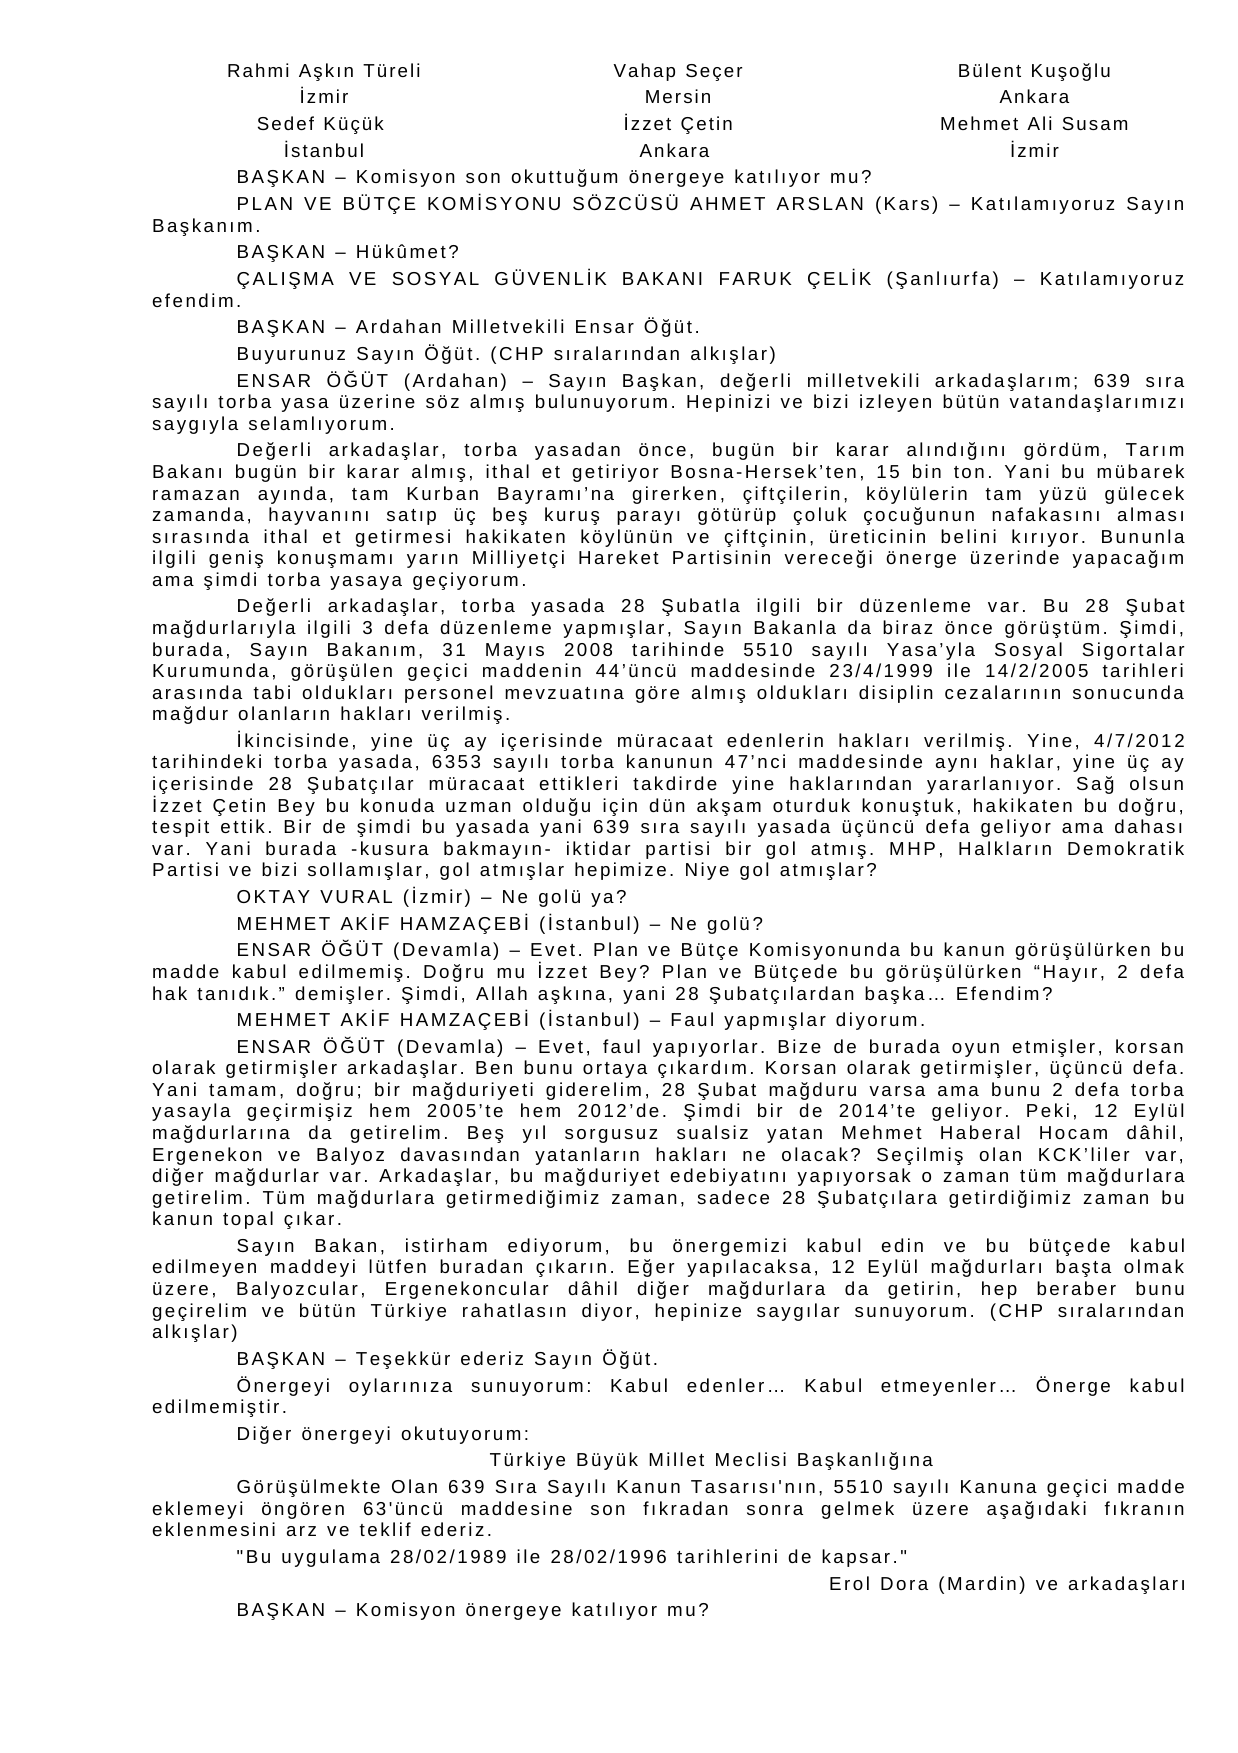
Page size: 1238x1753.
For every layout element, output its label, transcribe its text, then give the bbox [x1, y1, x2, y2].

text Erol Dora (Mardin) ve arkadaşları [152, 1572, 1186, 1594]
text Rahmi Aşkın Türeli Vahap Seçer Bülent Kuşoğlu [152, 60, 1186, 81]
text BAŞKAN – Hükûmet? [152, 241, 1186, 263]
text MEHMET AKİF HAMZAÇEBİ (İstanbul) – Faul yapmışlar diyorum. [152, 1009, 1186, 1031]
text BAŞKAN – Ardahan Milletvekili Ensar Öğüt. [152, 316, 1186, 338]
text ÇALIŞMA VE SOSYAL GÜVENLİK BAKANI FARUK ÇELİK (Şanlıurfa) – Katılamıyoruz efendim. [152, 268, 1186, 311]
text ENSAR ÖĞÜT (Ardahan) – Sayın Başkan, değerli milletvekili arkadaşlarım; 639 sıra sayılı torba yasa üzerine söz almış bulunuyorum. Hepinizi ve bizi izleyen bütün vatandaşlarımızı saygıyla selamlıyorum. [152, 369, 1186, 434]
text Değerli arkadaşlar, torba yasadan önce, bugün bir karar alındığını gördüm, Tarım Bakanı bugün bir karar almış, ithal et getiriyor Bosna-Hersek’ten, 15 bin ton. Yani bu mübarek ramazan ayında, tam Kurban Bayramı’na girerken, çiftçilerin, köylülerin tam yüzü gülecek zamanda, hayvanını satıp üç beş kuruş parayı götürüp çoluk çocuğunun nafakasını alması sırasında ithal et getirmesi hakikaten köylünün ve çiftçinin, üreticinin belini kırıyor. Bununla ilgili geniş konuşmamı yarın Milliyetçi Hareket Partisinin vereceği önerge üzerinde yapacağım ama şimdi torba yasaya geçiyorum. [152, 439, 1186, 590]
text Değerli arkadaşlar, torba yasada 28 Şubatla ilgili bir düzenleme var. Bu 28 Şubat mağdurlarıyla ilgili 3 defa düzenleme yapmışlar, Sayın Bakanla da biraz önce görüştüm. Şimdi, burada, Sayın Bakanım, 31 Mayıs 2008 tarihinde 5510 sayılı Yasa’yla Sosyal Sigortalar Kurumunda, görüşülen geçici maddenin 44’üncü maddesinde 23/4/1999 ile 14/2/2005 tarihleri arasında tabi oldukları personel mevzuatına göre almış oldukları disiplin cezalarının sonucunda mağdur olanların hakları verilmiş. [152, 595, 1186, 725]
text Diğer önergeyi okutuyorum: [152, 1423, 1186, 1444]
text "Bu uygulama 28/02/1989 ile 28/02/1996 tarihlerini de kapsar." [152, 1546, 1186, 1567]
text İkincisinde, yine üç ay içerisinde müracaat edenlerin hakları verilmiş. Yine, 4/7/2012 tarihindeki torba yasada, 6353 sayılı torba kanunun 47’nci maddesinde aynı haklar, yine üç ay içerisinde 28 Şubatçılar müracaat ettikleri takdirde yine haklarından yararlanıyor. Sağ olsun İzzet Çetin Bey bu konuda uzman olduğu için dün akşam oturduk konuştuk, hakikaten bu doğru, tespit ettik. Bir de şimdi bu yasada yani 639 sıra sayılı yasada üçüncü defa geliyor ama dahası var. Yani burada -kusura bakmayın- iktidar partisi bir gol atmış. MHP, Halkların Demokratik Partisi ve bizi sollamışlar, gol atmışlar hepimize. Niye gol atmışlar? [152, 730, 1186, 881]
text Buyurunuz Sayın Öğüt. (CHP sıralarından alkışlar) [152, 343, 1186, 364]
text MEHMET AKİF HAMZAÇEBİ (İstanbul) – Ne golü? [152, 912, 1186, 934]
text Türkiye Büyük Millet Meclisi Başkanlığına [152, 1449, 1186, 1471]
text ENSAR ÖĞÜT (Devamla) – Evet, faul yapıyorlar. Bize de burada oyun etmişler, korsan olarak getirmişler arkadaşlar. Ben bunu ortaya çıkardım. Korsan olarak getirmişler, üçüncü defa. Yani tamam, doğru; bir mağduriyeti giderelim, 28 Şubat mağduru varsa ama bunu 2 defa torba yasayla geçirmişiz hem 2005’te hem 2012’de. Şimdi bir de 2014’te geliyor. Peki, 12 Eylül mağdurlarına da getirelim. Beş yıl sorgusuz sualsiz yatan Mehmet Haberal Hocam dâhil, Ergenekon ve Balyoz davasından yatanların hakları ne olacak? Seçilmiş olan KCK’liler var, diğer mağdurlar var. Arkadaşlar, bu mağduriyet edebiyatını yapıyorsak o zaman tüm mağdurlara getirelim. Tüm mağdurlara getirmediğimiz zaman, sadece 28 Şubatçılara getirdiğimiz zaman bu kanun topal çıkar. [152, 1036, 1186, 1230]
text Önergeyi oylarınıza sunuyorum: Kabul edenler… Kabul etmeyenler… Önerge kabul edilmemiştir. [152, 1374, 1186, 1417]
text OKTAY VURAL (İzmir) – Ne golü ya? [152, 886, 1186, 907]
text Görüşülmekte Olan 639 Sıra Sayılı Kanun Tasarısı'nın, 5510 sayılı Kanuna geçici madde eklemeyi öngören 63'üncü maddesine son fıkradan sonra gelmek üzere aşağıdaki fıkranın eklenmesini arz ve teklif ederiz. [152, 1476, 1186, 1541]
text Sedef Küçük İzzet Çetin Mehmet Ali Susam [152, 113, 1186, 134]
text BAŞKAN – Komisyon son okuttuğum önergeye katılıyor mu? [152, 166, 1186, 188]
text İstanbul Ankara İzmir [152, 140, 1186, 161]
text ENSAR ÖĞÜT (Devamla) – Evet. Plan ve Bütçe Komisyonunda bu kanun görüşülürken bu madde kabul edilmemiş. Doğru mu İzzet Bey? Plan ve Bütçede bu görüşülürken “Hayır, 2 defa hak tanıdık.” demişler. Şimdi, Allah aşkına, yani 28 Şubatçılardan başka… Efendim? [152, 939, 1186, 1004]
text BAŞKAN – Komisyon önergeye katılıyor mu? [152, 1599, 1186, 1621]
text Sayın Bakan, istirham ediyorum, bu önergemizi kabul edin ve bu bütçede kabul edilmeyen maddeyi lütfen buradan çıkarın. Eğer yapılacaksa, 12 Eylül mağdurları başta olmak üzere, Balyozcular, Ergenekoncular dâhil diğer mağdurlara da getirin, hep beraber bunu geçirelim ve bütün Türkiye rahatlasın diyor, hepinize saygılar sunuyorum. (CHP sıralarından alkışlar) [152, 1235, 1186, 1343]
text PLAN VE BÜTÇE KOMİSYONU SÖZCÜSÜ AHMET ARSLAN (Kars) – Katılamıyoruz Sayın Başkanım. [152, 193, 1186, 236]
text İzmir Mersin Ankara [152, 86, 1186, 108]
text BAŞKAN – Teşekkür ederiz Sayın Öğüt. [152, 1348, 1186, 1369]
